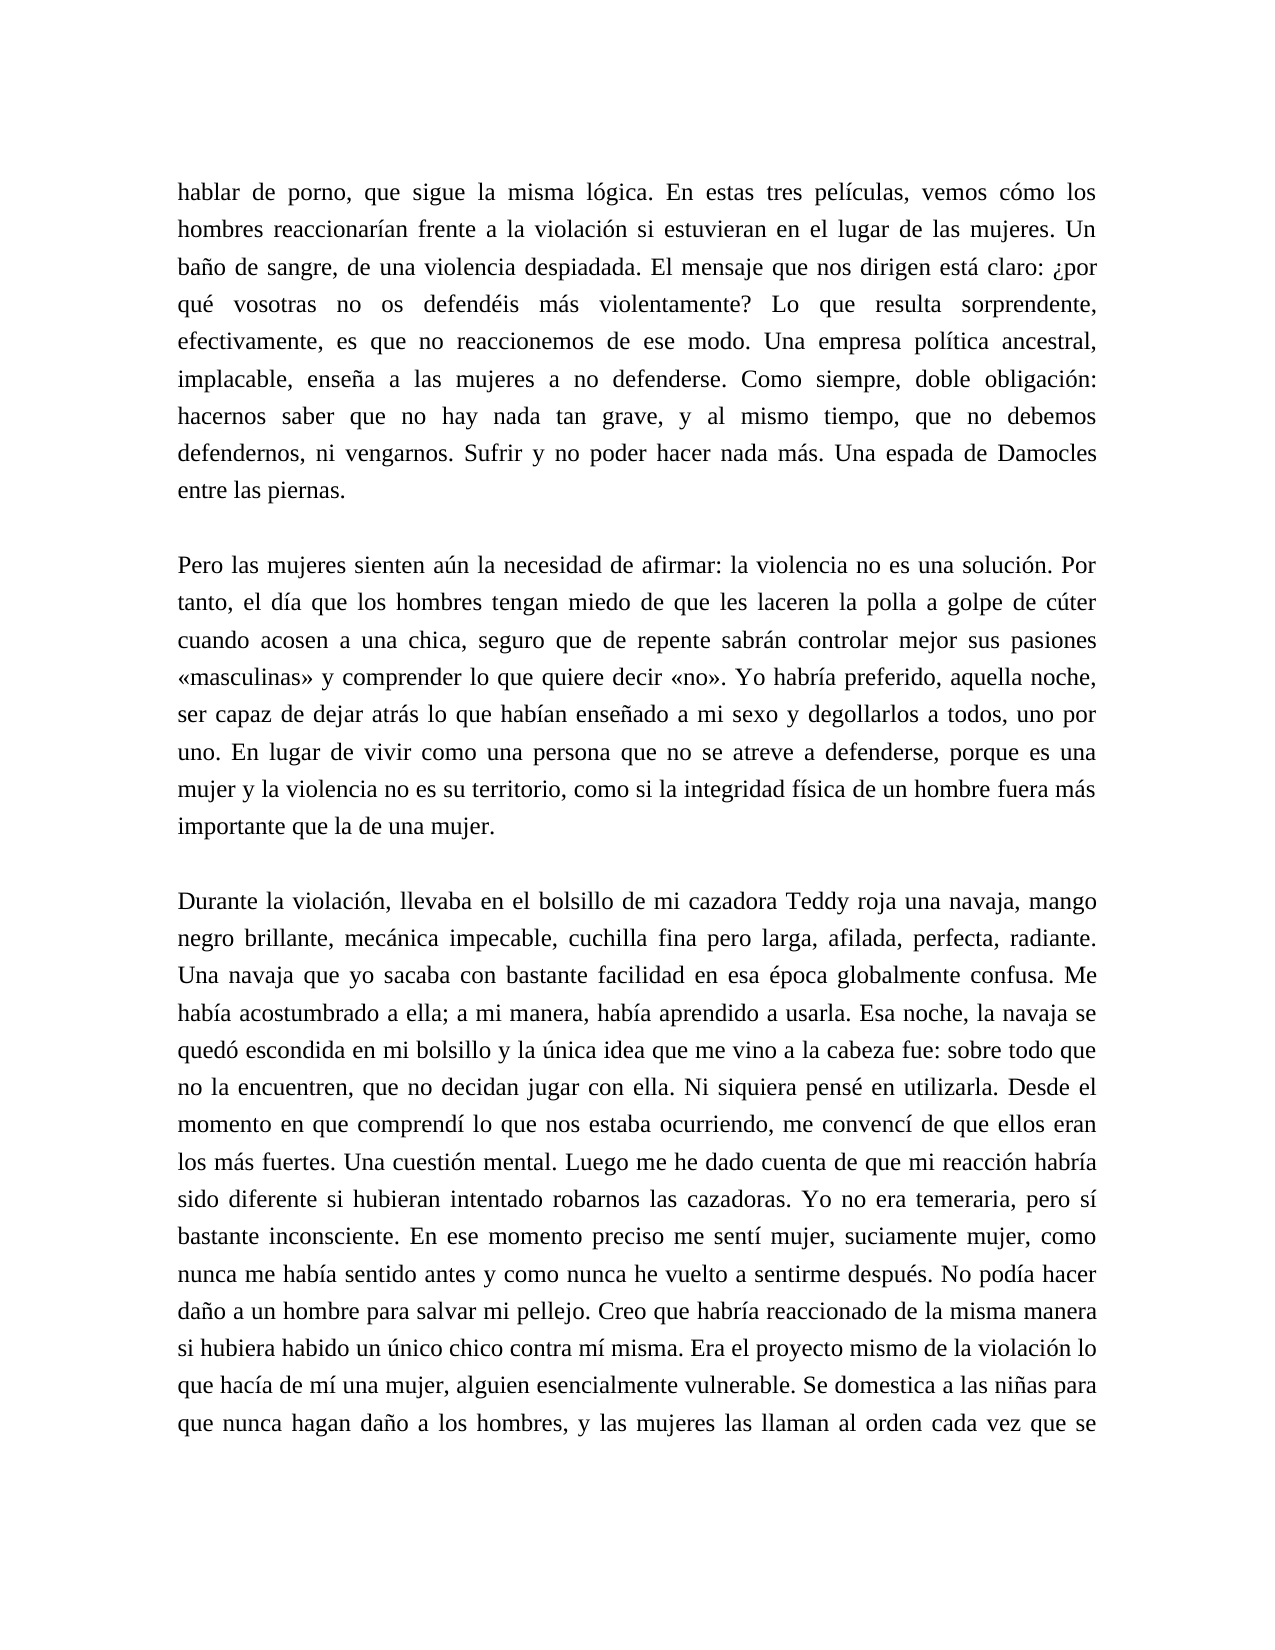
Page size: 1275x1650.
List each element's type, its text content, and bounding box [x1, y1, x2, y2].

text Pero las mujeres sienten aún la necesidad de afirmar: la violencia no es una solución. Por tanto, el día que los hombres tengan miedo de que les laceren la polla a golpe de cúter cuando acosen a una chica, seguro que de repente sabrán controlar mejor sus pasiones «masculinas» y comprender lo que quiere decir «no». Yo habría preferido, aquella noche, ser capaz de dejar atrás lo que habían enseñado a mi sexo y degollarlos a todos, uno por uno. En lugar de vivir como una persona que no se atreve a defenderse, porque es una mujer y la violencia no es su territorio, como si la integridad física de un hombre fuera más importante que la de una mujer. [177, 550, 1098, 840]
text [177, 177, 1098, 504]
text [177, 886, 1098, 1437]
